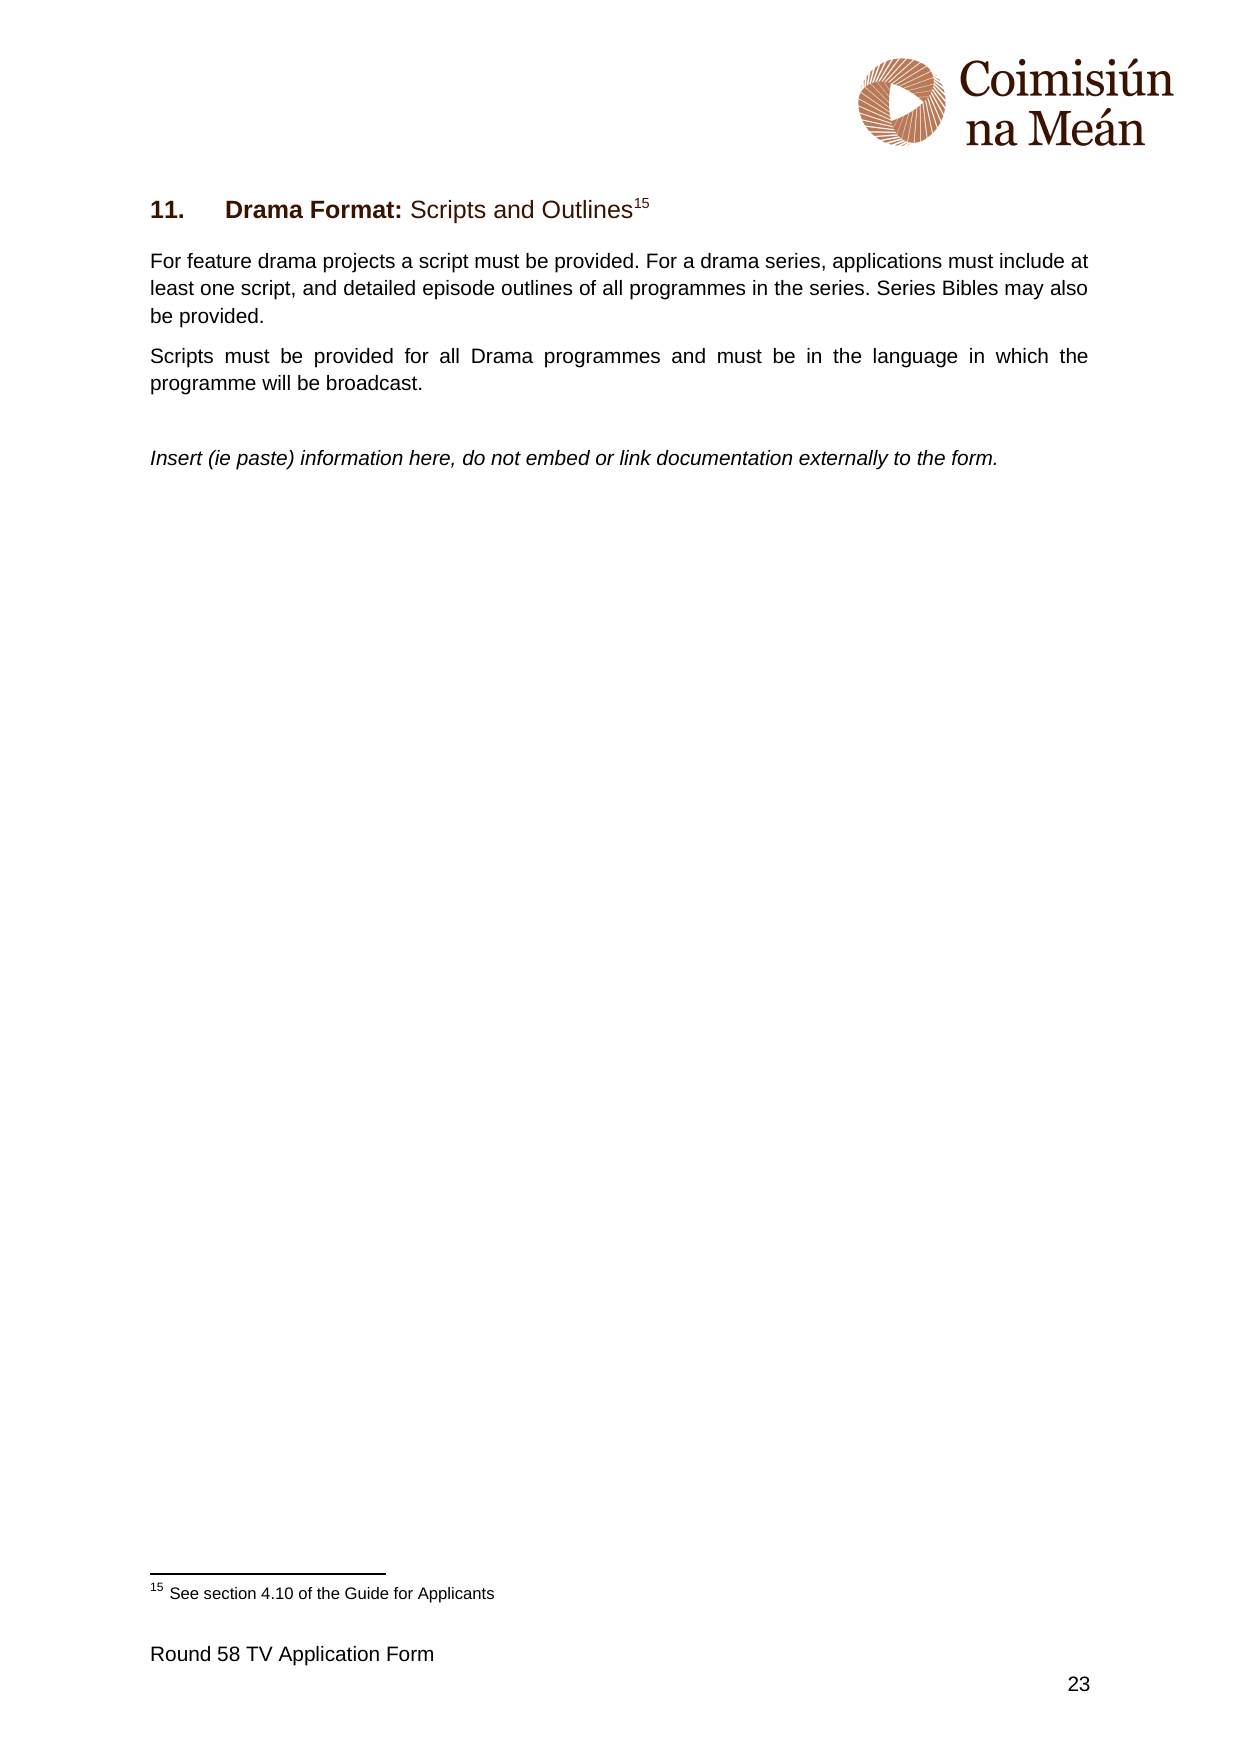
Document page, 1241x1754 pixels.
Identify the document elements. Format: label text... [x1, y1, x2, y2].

text Insert (ie paste) information here, do not embed or link documentation externally to the form. [150, 440, 1090, 469]
text For feature drama projects a script must be provided. For a drama series, applications must include at least one script, and detailed episode outlines of all programmes in the series. Series Bibles may also be provided. [150, 249, 1090, 328]
picture [806, 5, 1222, 196]
text Scripts must be provided for all Drama programmes and must be in the language in which the programme will be broadcast. [150, 344, 1090, 395]
subtitle 11. Drama Format: Scripts and Outlines [150, 194, 1090, 224]
